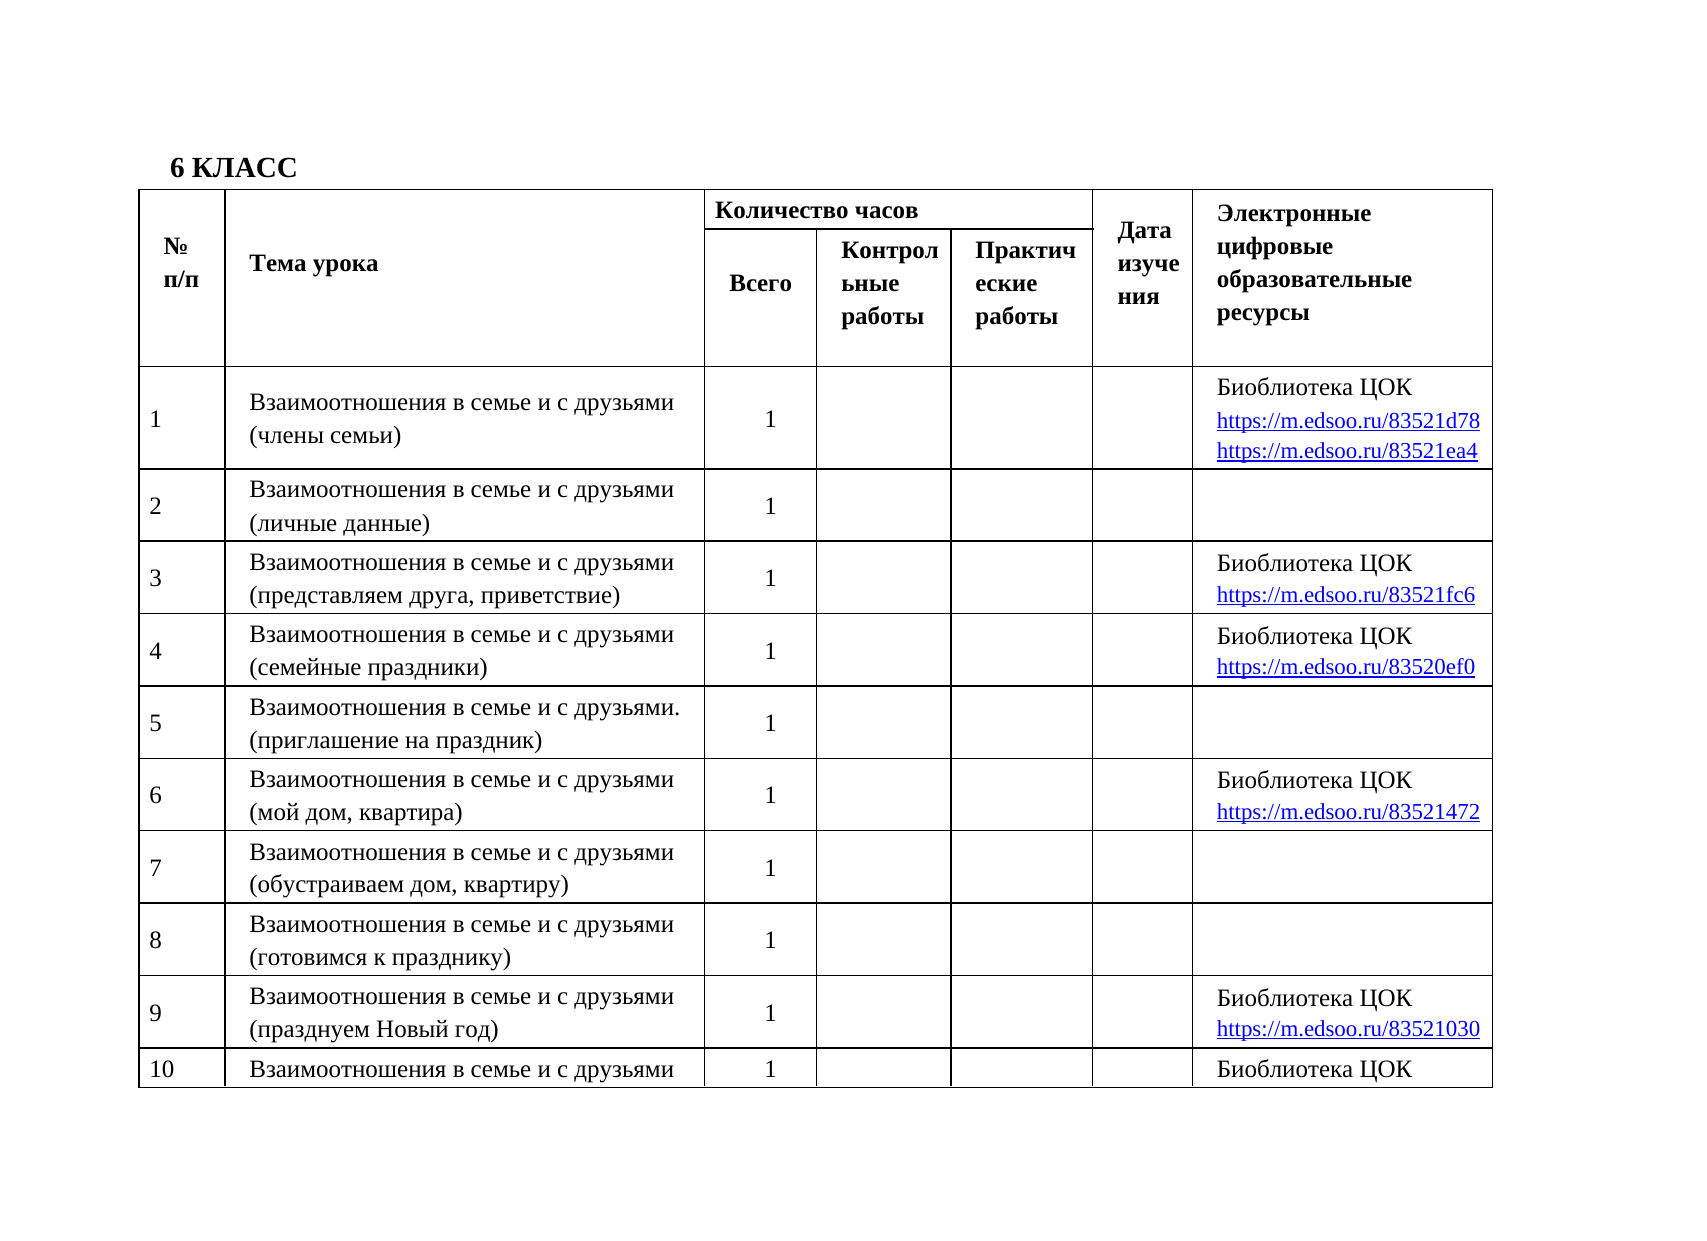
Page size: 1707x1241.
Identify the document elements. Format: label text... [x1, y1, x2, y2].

table_header № п/п [140, 190, 224, 366]
table_cell Биоблиотека ЦОК https://m.edsoo.ru/83521fc6 [1193, 542, 1492, 613]
table_cell [817, 1049, 950, 1086]
table_cell [817, 367, 950, 468]
table_cell [1093, 470, 1192, 540]
table_cell [952, 542, 1092, 613]
table_cell [952, 904, 1092, 974]
table_cell [817, 542, 950, 613]
table_cell 5 [140, 687, 224, 757]
table_cell [1093, 542, 1192, 613]
table_cell [1193, 470, 1492, 540]
table_cell [1093, 976, 1192, 1047]
table_cell Взаимоотношения в семье и с друзьями. (приглашение на праздник) [226, 687, 704, 757]
table_cell 1 [705, 470, 816, 540]
table_cell Взаимоотношения в семье и с друзьями (члены семьи) [226, 367, 704, 468]
table_cell [817, 831, 950, 902]
table_cell Взаимоотношения в семье и с друзьями (обустраиваем дом, квартиру) [226, 831, 704, 902]
table_header Электронные цифровые образовательные ресурсы [1193, 190, 1492, 366]
table_cell 6 [140, 759, 224, 830]
table_cell [1093, 831, 1192, 902]
table_cell 1 [705, 542, 816, 613]
table_cell [1093, 367, 1192, 468]
table_cell 1 [705, 904, 816, 974]
table_cell Взаимоотношения в семье и с друзьями (мой дом, квартира) [226, 759, 704, 830]
table_cell Взаимоотношения в семье и с друзьями (готовимся к празднику) [226, 904, 704, 974]
table_cell [817, 614, 950, 685]
table_cell [1193, 687, 1492, 757]
text 6 КЛАСС [162, 150, 1557, 183]
table_cell 8 [140, 904, 224, 974]
table_cell Взаимоотношения в семье и с друзьями (личные данные) [226, 470, 704, 540]
table_cell 2 [140, 470, 224, 540]
table_cell Всего [705, 230, 816, 366]
table_cell 1 [140, 367, 224, 468]
table_cell 10 [140, 1049, 224, 1086]
table_cell [952, 831, 1092, 902]
table_header Тема урока [226, 190, 704, 366]
table_cell [1093, 904, 1192, 974]
table_cell Взаимоотношения в семье и с друзьями (семейные праздники) [226, 614, 704, 685]
table_cell 9 [140, 976, 224, 1047]
table_cell [817, 759, 950, 830]
table_cell Взаимоотношения в семье и с друзьями (празднуем Новый год) [226, 976, 704, 1047]
table_cell 1 [705, 614, 816, 685]
table_cell 4 [140, 614, 224, 685]
table_cell 1 [705, 976, 816, 1047]
table_cell 7 [140, 831, 224, 902]
table_cell [952, 976, 1092, 1047]
table_cell [952, 614, 1092, 685]
table_header Количество часов [705, 190, 1092, 228]
table_cell 1 [705, 759, 816, 830]
table_cell Биоблиотека ЦОК https://m.edsoo.ru/83521472 [1193, 759, 1492, 830]
table_cell [952, 687, 1092, 757]
table_cell Взаимоотношения в семье и с друзьями (представляем друга, приветствие) [226, 542, 704, 613]
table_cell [226, 1049, 704, 1086]
table_cell [952, 470, 1092, 540]
table_cell [817, 687, 950, 757]
table_cell Контрольные работы [817, 230, 950, 366]
table_cell 1 [705, 687, 816, 757]
table_cell [1193, 904, 1492, 974]
table_cell Биоблиотека ЦОК https://m.edsoo.ru/83521030 [1193, 976, 1492, 1047]
table_cell [952, 1049, 1092, 1086]
table_cell [1093, 1049, 1192, 1086]
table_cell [1193, 1049, 1492, 1086]
table_cell 3 [140, 542, 224, 613]
table_cell [1193, 831, 1492, 902]
table_cell [952, 367, 1092, 468]
table_cell Практические работы [952, 230, 1092, 366]
table_cell [952, 759, 1092, 830]
table_cell [817, 904, 950, 974]
table_cell 1 [705, 367, 816, 468]
table_cell Биоблиотека ЦОК https://m.edsoo.ru/83520ef0 [1193, 614, 1492, 685]
table_cell 1 [705, 831, 816, 902]
table_cell [1093, 759, 1192, 830]
table_cell [1093, 614, 1192, 685]
table_cell [817, 470, 950, 540]
table_cell 1 [705, 1049, 816, 1086]
table_cell Биоблиотека ЦОК https://m.edsoo.ru/83521d78 https://m.edsoo.ru/83521ea4 [1193, 367, 1492, 468]
table_header Дата изучения [1093, 190, 1192, 366]
table_cell [1093, 687, 1192, 757]
table_cell [817, 976, 950, 1047]
